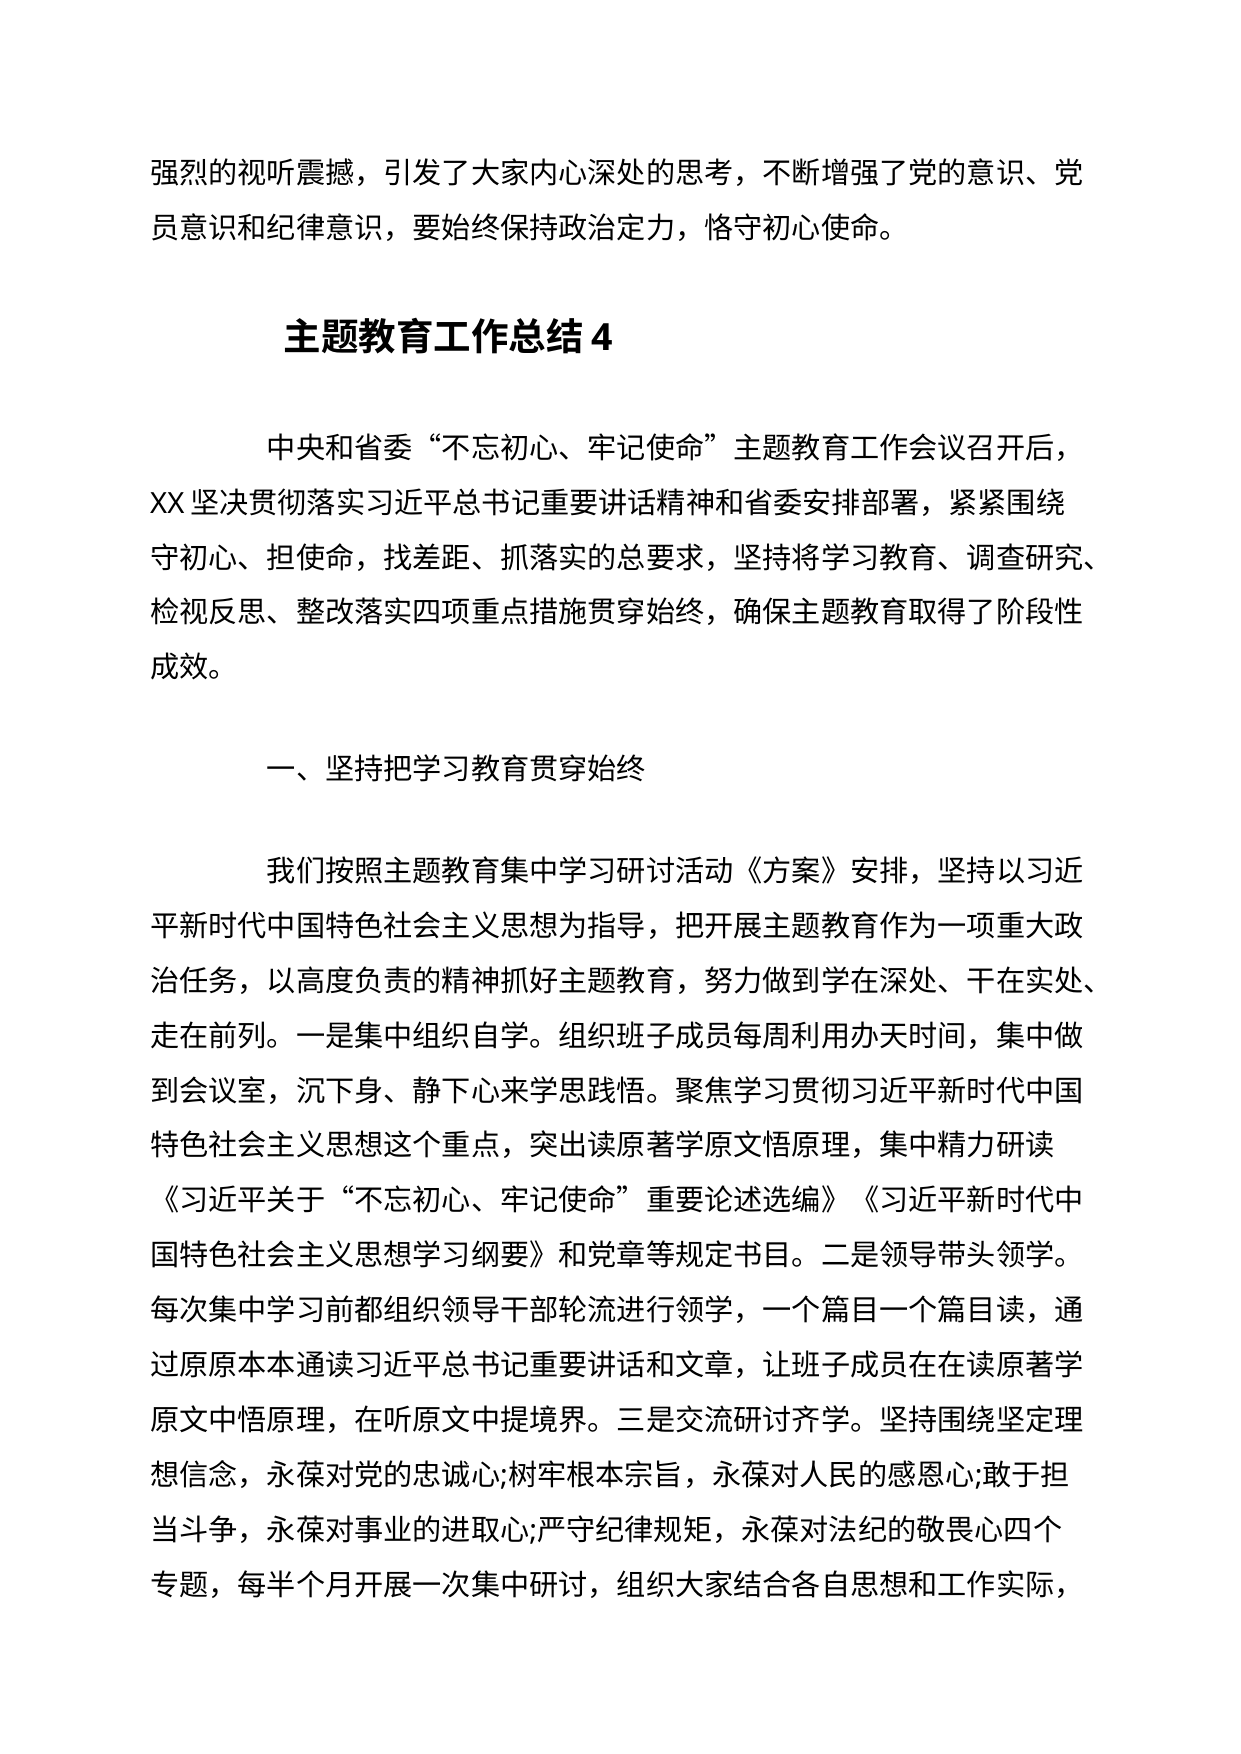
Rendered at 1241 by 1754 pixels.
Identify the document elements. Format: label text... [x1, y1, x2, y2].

text 一、坚持把学习教育贯穿始终 [150, 746, 1090, 788]
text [150, 150, 1090, 247]
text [150, 847, 1090, 1604]
text 主题教育工作总结4 [150, 307, 1090, 361]
text 中央和省委“不忘初心、牢记使命”主题教育工作会议召开后，XX坚决贯彻落实习近平总书记重要讲话精神和省委安排部署，紧紧围绕守初心、担使命，找差距、抓落实的总要求，坚持将学习教育、调查研究、检视反思、整改落实四项重点措施贯穿始终，确保主题教育取得了阶段性成效。 [150, 424, 1090, 686]
